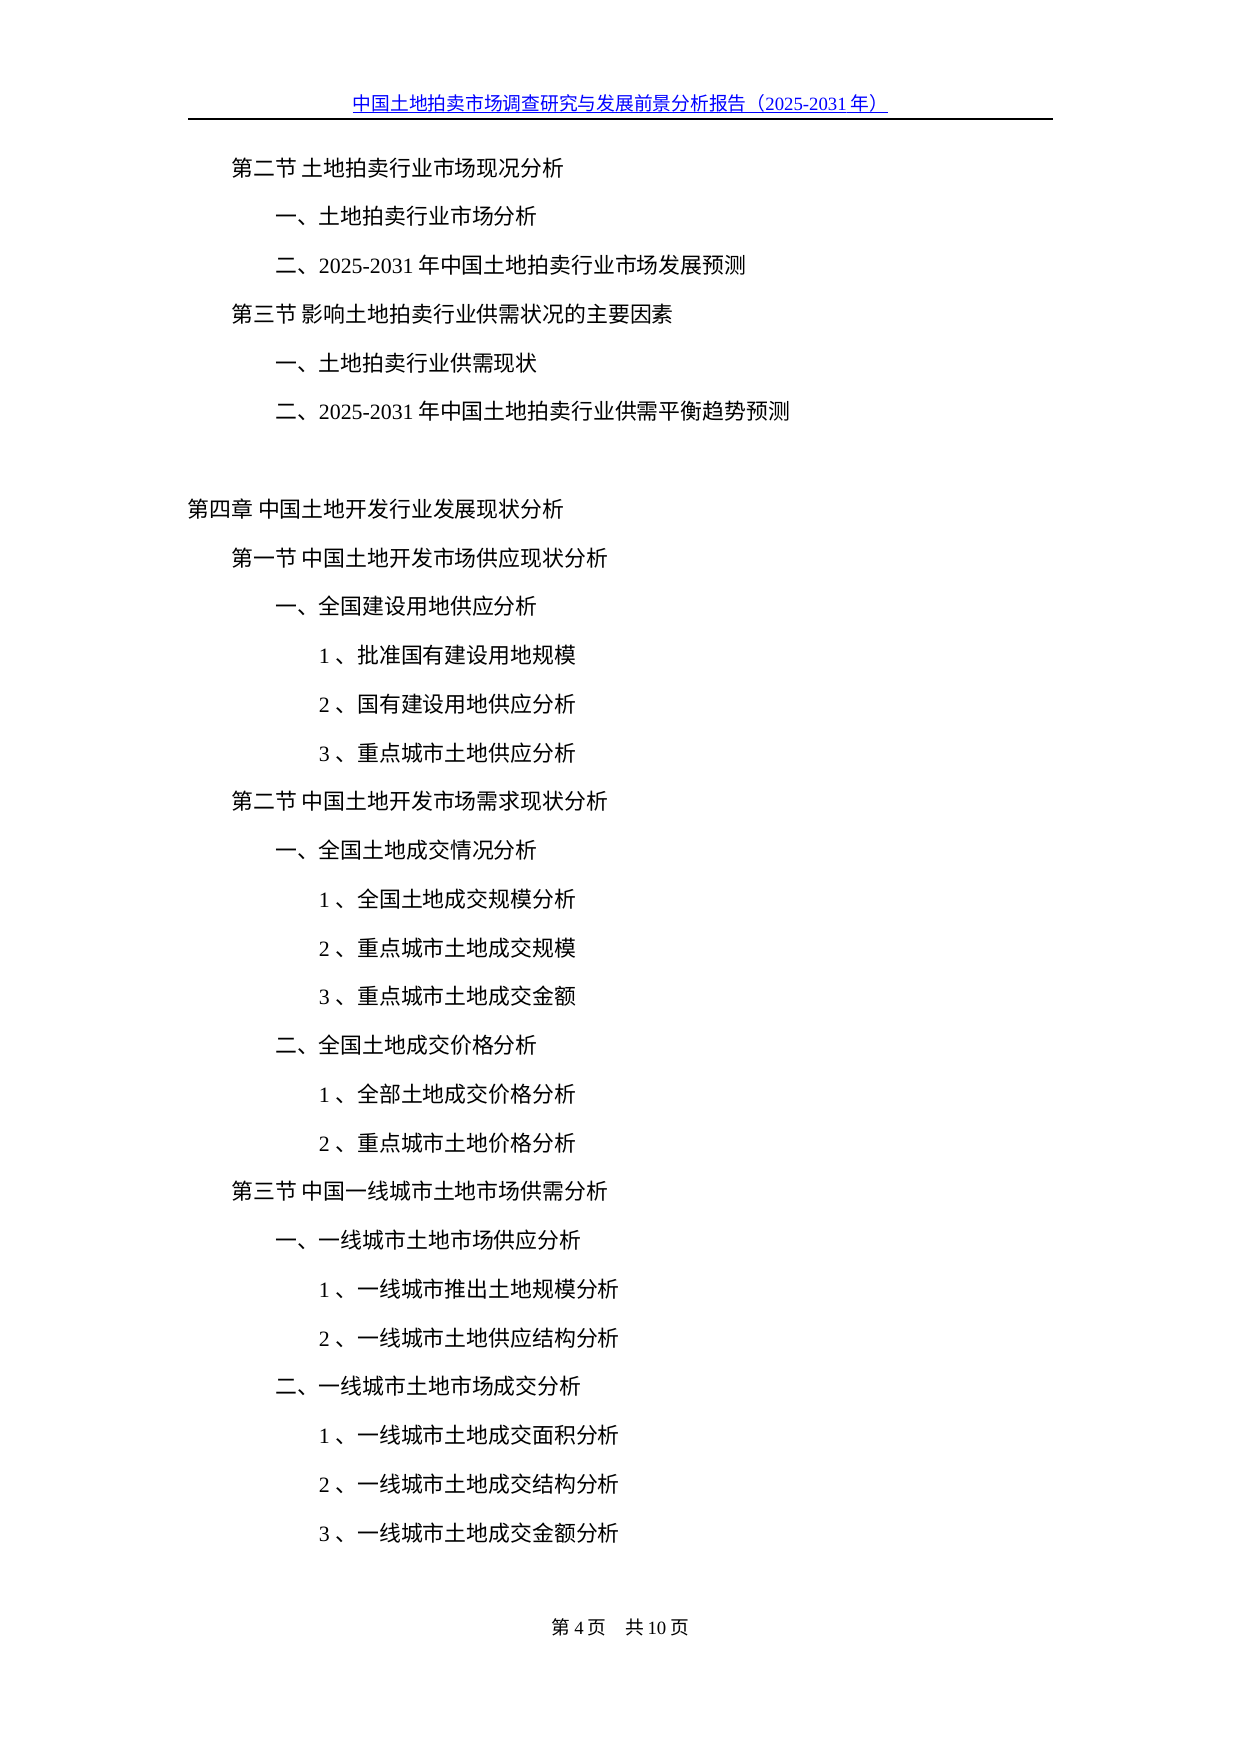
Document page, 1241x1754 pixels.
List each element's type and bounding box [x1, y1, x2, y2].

text [187, 150, 1053, 1548]
